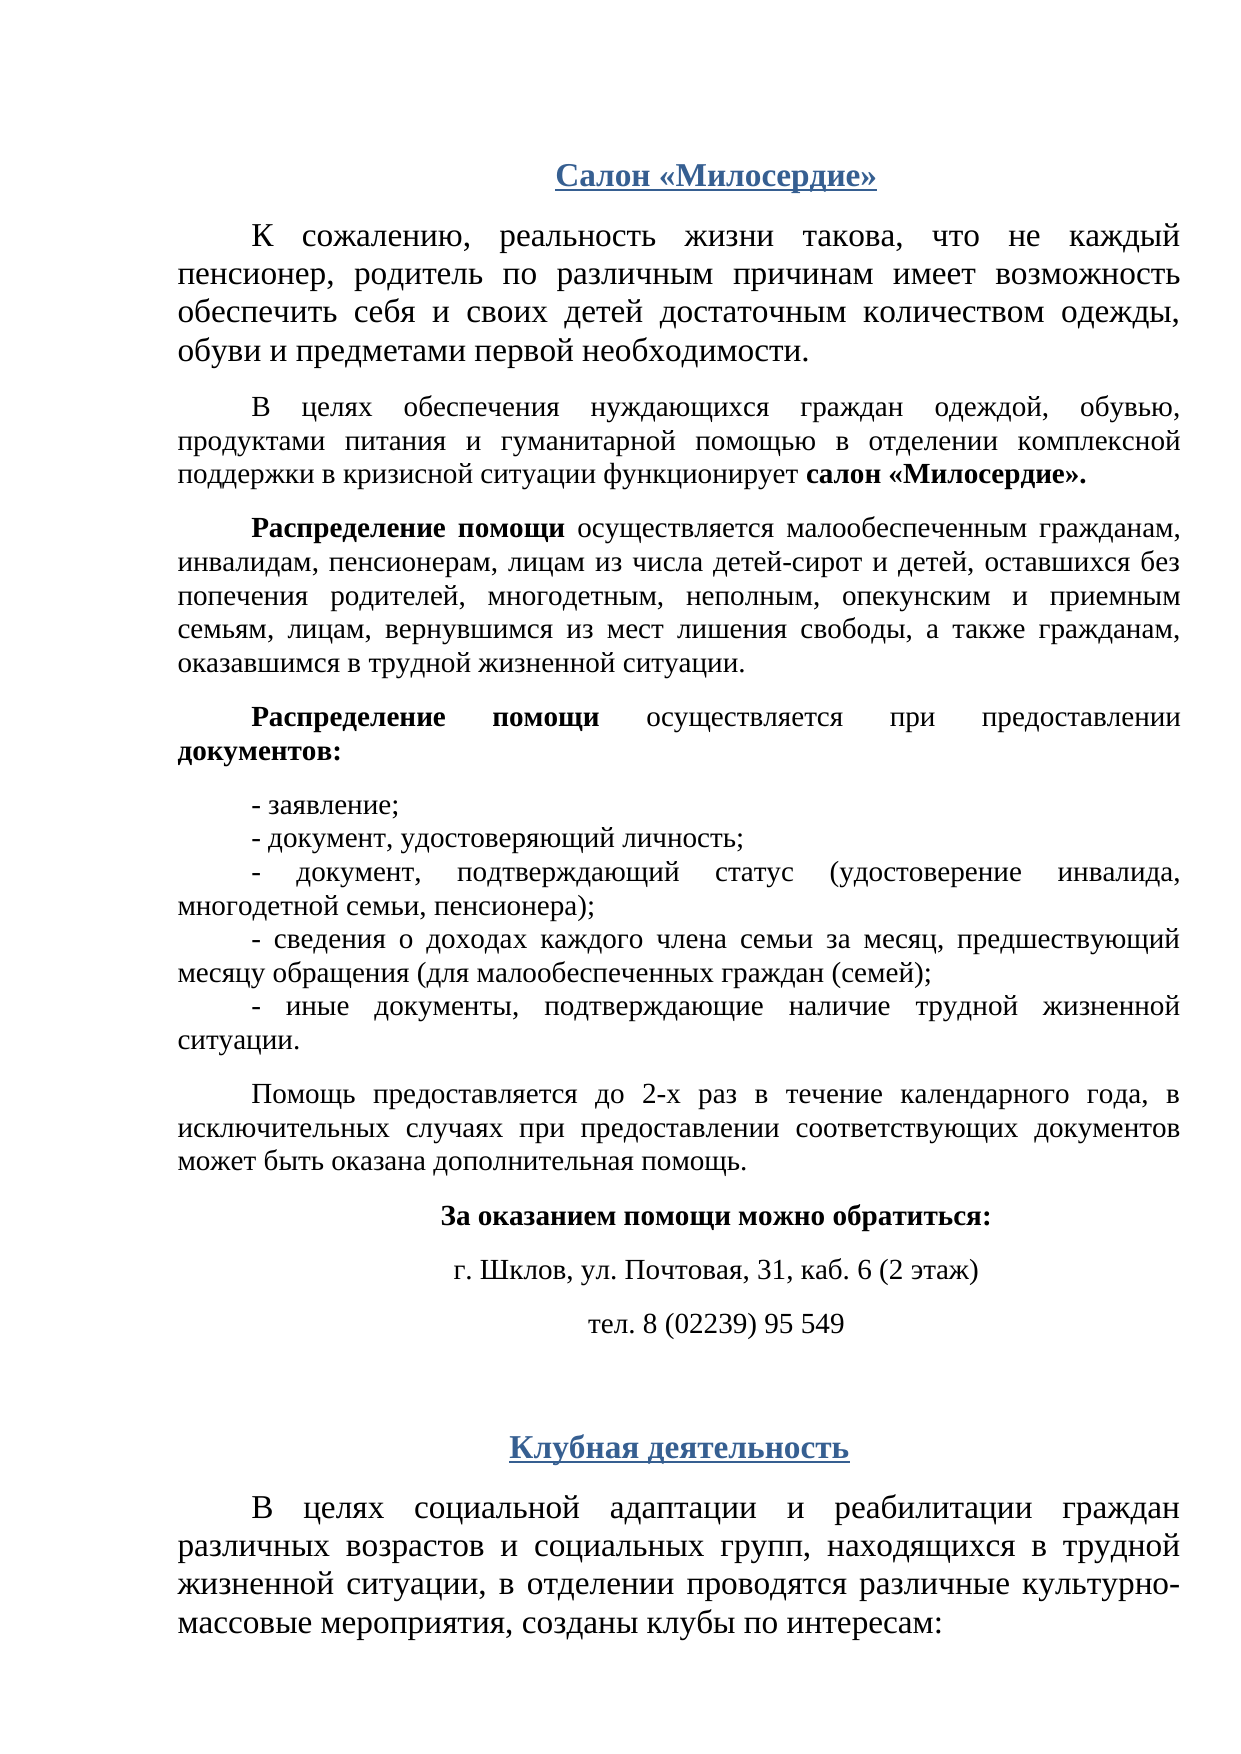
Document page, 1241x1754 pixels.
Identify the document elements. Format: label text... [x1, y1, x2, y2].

text Помощь предоставляется до 2-х раз в течение календарного года, в исключительных случаях при предоставлении соответствующих документов может быть оказана дополнительная помощь. [177, 1076, 1181, 1177]
text К сожалению, реальность жизни такова, что не каждый пенсионер, родитель по различным причинам имеет возможность обеспечить себя и своих детей достаточным количеством одежды, обуви и предметами первой необходимости. [177, 215, 1181, 368]
text Клубная деятельность [177, 1428, 1181, 1466]
text - иные документы, подтверждающие наличие трудной жизненной ситуации. [177, 988, 1181, 1055]
text За оказанием помощи можно обратиться: [177, 1198, 1181, 1231]
text В целях обеспечения нуждающихся граждан одеждой, обувью, продуктами питания и гуманитарной помощью в отделении комплексной поддержки в кризисной ситуации функционирует салон «Милосердие». [177, 389, 1181, 490]
text - заявление; [177, 787, 1181, 821]
text Распределение помощи осуществляется при предоставлении документов: [177, 699, 1181, 766]
text Салон «Милосердие» [177, 156, 1181, 194]
text - документ, удостоверяющий личность; [177, 821, 1181, 854]
text - сведения о доходах каждого члена семьи за месяц, предшествующий месяцу обращения (для малообеспеченных граждан (семей); [177, 921, 1181, 988]
text - документ, подтверждающий статус (удостоверение инвалида, многодетной семьи, пенсионера); [177, 854, 1181, 921]
text тел. 8 (02239) 95 549 [177, 1306, 1181, 1340]
text В целях социальной адаптации и реабилитации граждан различных возрастов и социальных групп, находящихся в трудной жизненной ситуации, в отделении проводятся различные культурно-массовые мероприятия, созданы клубы по интересам: [177, 1487, 1181, 1640]
text Распределение помощи осуществляется малообеспеченным гражданам, инвалидам, пенсионерам, лицам из числа детей-сирот и детей, оставшихся без попечения родителей, многодетным, неполным, опекунским и приемным семьям, лицам, вернувшимся из мест лишения свободы, а также гражданам, оказавшимся в трудной жизненной ситуации. [177, 511, 1181, 678]
text г. Шклов, ул. Почтовая, 31, каб. 6 (2 этаж) [177, 1252, 1181, 1286]
